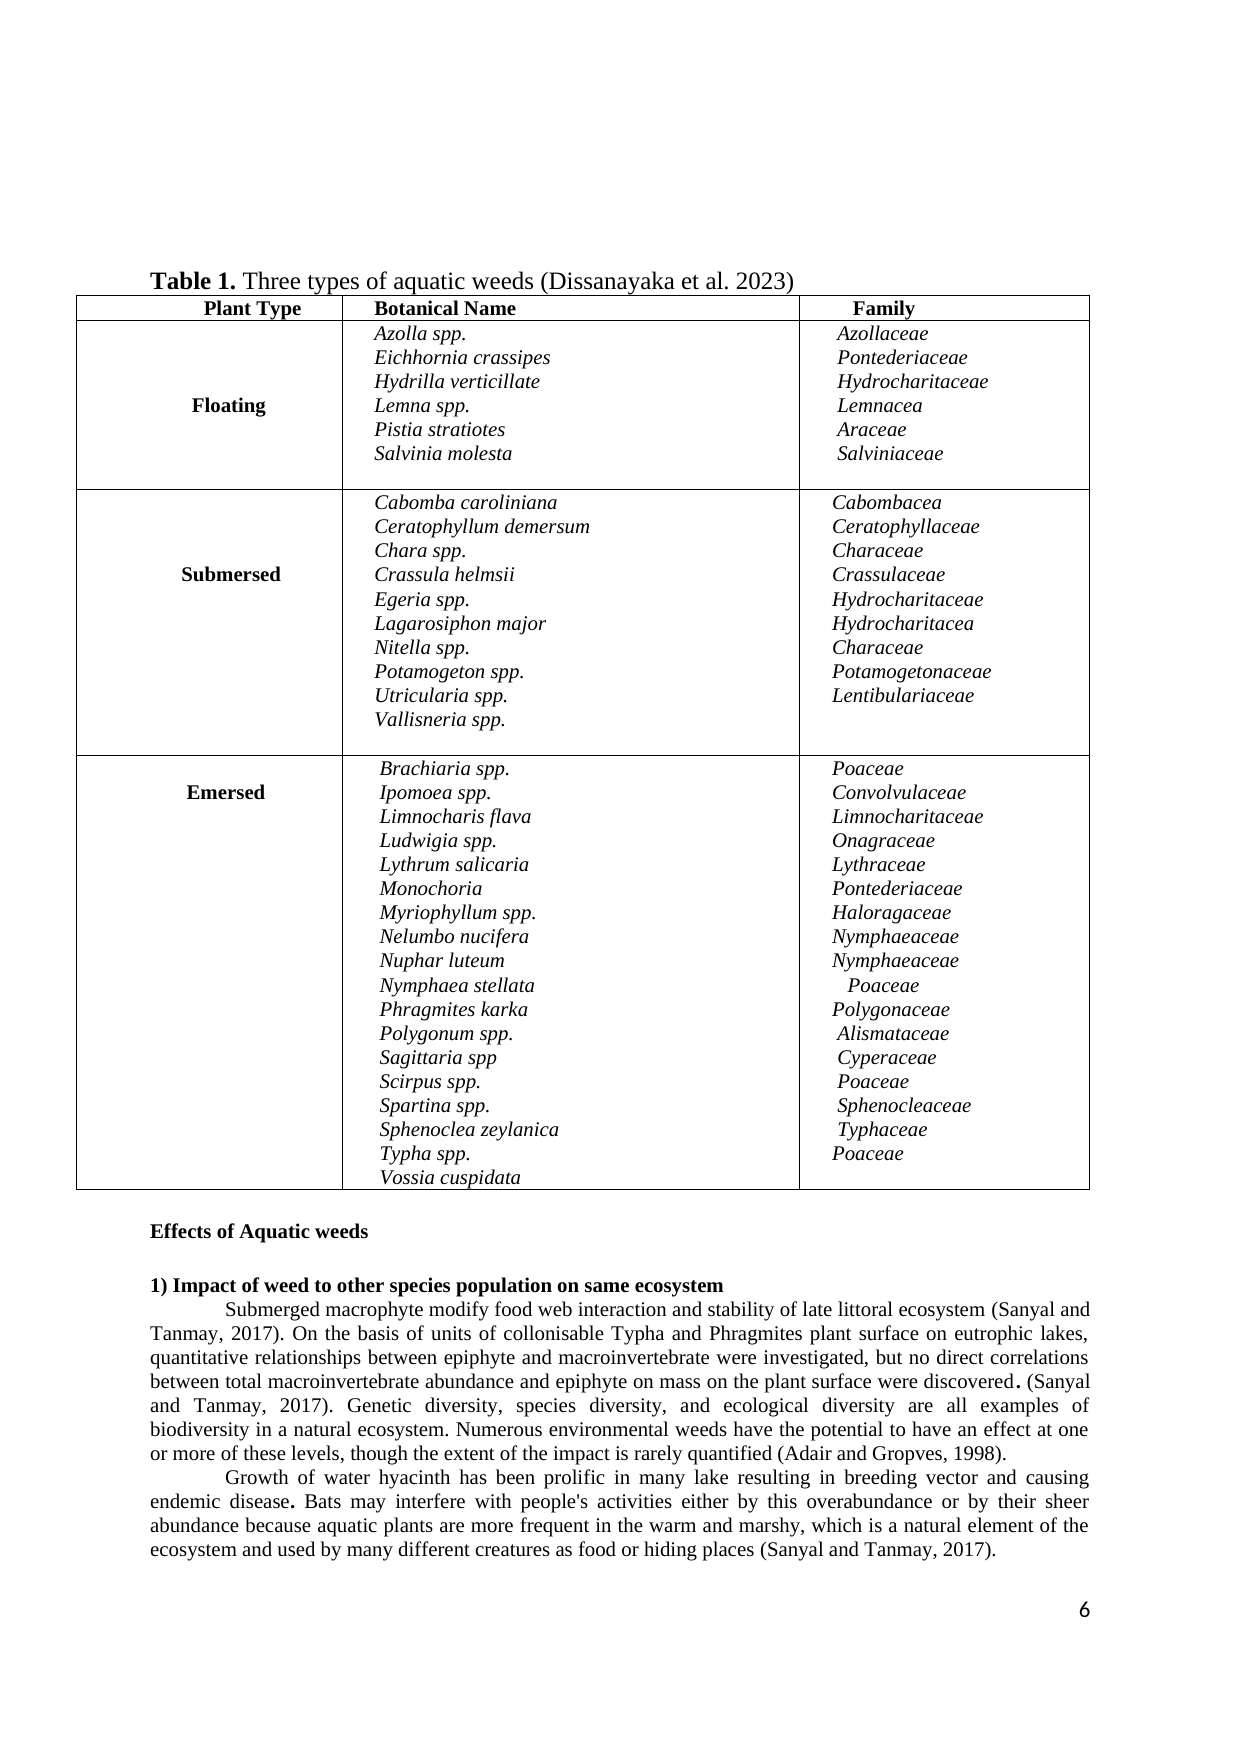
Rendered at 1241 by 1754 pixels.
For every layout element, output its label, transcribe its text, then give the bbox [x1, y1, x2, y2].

text 1) Impact of weed to other species population on same ecosystem [150, 1272, 1090, 1297]
table_header Plant Type [77, 296, 342, 320]
table_cell Azollaceae Pontederiaceae Hydrocharitaceae Lemnacea Araceae Salviniaceae [800, 321, 1089, 489]
table_header Family [800, 296, 1089, 320]
text Effects of Aquatic weeds [150, 1219, 1090, 1243]
table_cell Azolla spp. Eichhornia crassipes Hydrilla verticillate Lemna spp. Pistia stratiotes Salvinia molesta [343, 321, 799, 489]
table_cell Emersed [77, 756, 342, 1189]
table_cell Poaceae Convolvulaceae Limnocharitaceae Onagraceae Lythraceae Pontederiaceae Haloragaceae Nymphaeaceae Nymphaeaceae Poaceae Polygonaceae Alismataceae Cyperaceae Poaceae Sphenocleaceae Typhaceae Poaceae [800, 756, 1089, 1189]
text Growth of water hyacinth has been prolific in many lake resulting in breeding vector and causing endemic disease. Bats may interfere with people's activities either by this overabundance or by their sheer abundance because aquatic plants are more frequent in the warm and marshy, which is a natural element of the ecosystem and used by many different creatures as food or hiding places (Sanyal and Tanmay, 2017). [150, 1465, 1090, 1561]
table_cell Cabomba caroliniana Ceratophyllum demersum Chara spp. Crassula helmsii Egeria spp. Lagarosiphon major Nitella spp. Potamogeton spp. Utricularia spp. Vallisneria spp. [343, 490, 799, 755]
table_cell Floating [77, 321, 342, 489]
table_cell Cabombacea Ceratophyllaceae Characeae Crassulaceae Hydrocharitaceae Hydrocharitacea Characeae Potamogetonaceae Lentibulariaceae [800, 490, 1089, 755]
text Table 1. Three types of aquatic weeds (Dissanayaka et al. 2023) [150, 266, 1090, 294]
table_cell Brachiaria spp. Ipomoea spp. Limnocharis flava Ludwigia spp. Lythrum salicaria Monochoria Myriophyllum spp. Nelumbo nucifera Nuphar luteum Nymphaea stellata Phragmites karka Polygonum spp. Sagittaria spp Scirpus spp. Spartina spp. Sphenoclea zeylanica Typha spp. Vossia cuspidata [343, 756, 799, 1189]
text Submerged macrophyte modify food web interaction and stability of late littoral ecosystem (Sanyal and Tanmay, 2017). On the basis of units of collonisable Typha and Phragmites plant surface on eutrophic lakes, quantitative relationships between epiphyte and macroinvertebrate were investigated, but no direct correlations between total macroinvertebrate abundance and epiphyte on mass on the plant surface were discovered. (Sanyal and Tanmay, 2017). Genetic diversity, species diversity, and ecological diversity are all examples of biodiversity in a natural ecosystem. Numerous environmental weeds have the potential to have an effect at one or more of these levels, though the extent of the impact is rarely quantified (Adair and Gropves, 1998). [150, 1297, 1090, 1465]
table_cell Submersed [77, 490, 342, 755]
table_header Botanical Name [343, 296, 799, 320]
